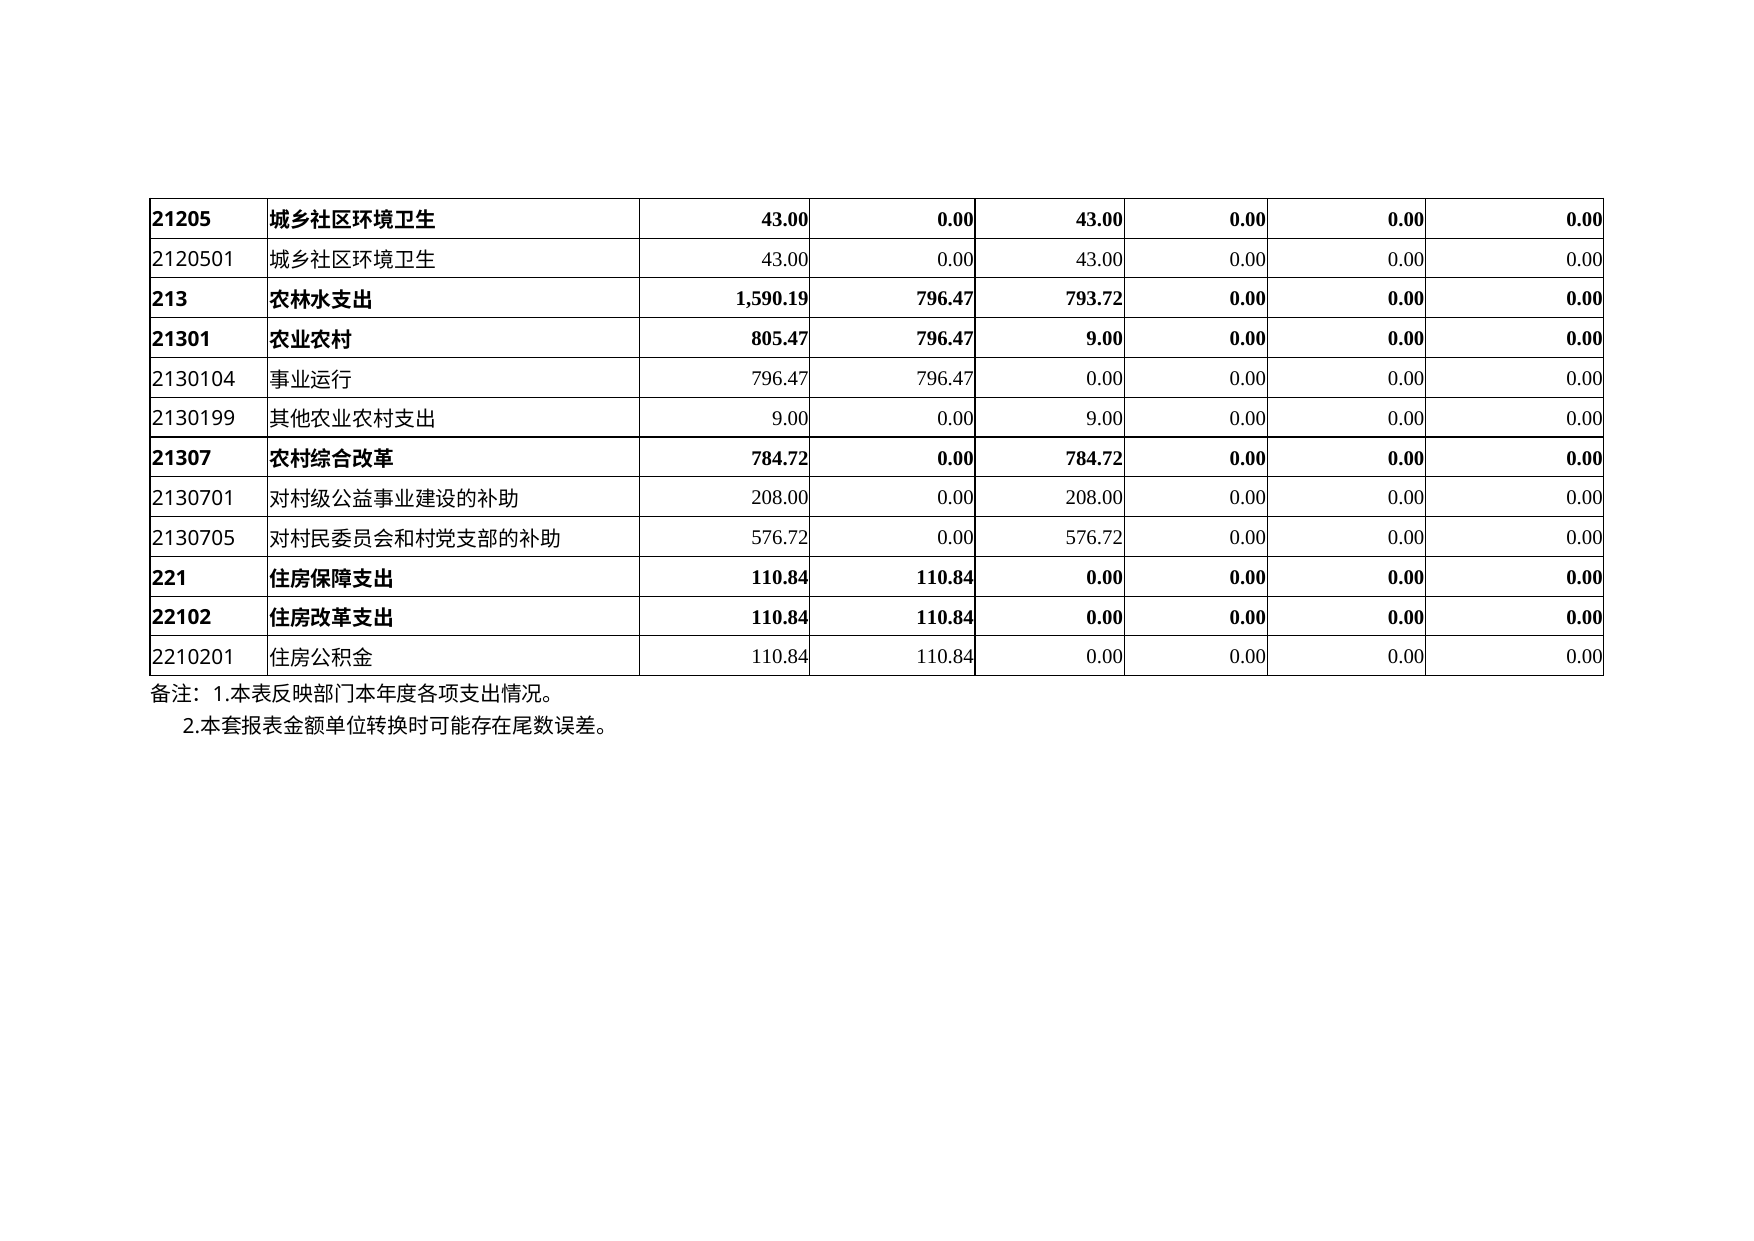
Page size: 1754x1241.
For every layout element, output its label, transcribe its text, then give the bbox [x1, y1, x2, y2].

table_cell 0.00 [1426, 199, 1603, 237]
table_cell 住房保障支出 [268, 557, 639, 596]
table_cell 208.00 [640, 477, 809, 516]
table_cell 农业农村 [268, 318, 639, 357]
table_cell 805.47 [640, 318, 809, 357]
table_cell 0.00 [1268, 477, 1425, 516]
table_cell 9.00 [976, 318, 1124, 357]
table_cell 1,590.19 [640, 278, 809, 317]
table_cell 0.00 [1426, 636, 1603, 675]
table_cell 43.00 [640, 239, 809, 277]
table_cell 0.00 [1426, 239, 1603, 277]
table_cell 43.00 [976, 199, 1124, 237]
table_cell 住房公积金 [268, 636, 639, 675]
table_cell 110.84 [810, 597, 974, 635]
table_cell 0.00 [1125, 398, 1267, 436]
table_cell 0.00 [1268, 597, 1425, 635]
table_cell 0.00 [810, 398, 974, 436]
table_cell 0.00 [1125, 438, 1267, 476]
table_cell 2130104 [151, 358, 267, 397]
table_cell 0.00 [1268, 438, 1425, 476]
table_cell 0.00 [1268, 636, 1425, 675]
table_cell 0.00 [1268, 318, 1425, 357]
table_cell 2130705 [151, 517, 267, 556]
table_cell 0.00 [976, 597, 1124, 635]
table_cell 9.00 [640, 398, 809, 436]
table_cell 21205 [151, 199, 267, 237]
table_cell 796.47 [810, 318, 974, 357]
table_cell 住房改革支出 [268, 597, 639, 635]
table_cell 城乡社区环境卫生 [268, 199, 639, 237]
table_cell 0.00 [976, 636, 1124, 675]
table_cell 21301 [151, 318, 267, 357]
table_cell 0.00 [1125, 278, 1267, 317]
table_cell 对村民委员会和村党支部的补助 [268, 517, 639, 556]
table_cell 0.00 [1125, 517, 1267, 556]
table_cell 0.00 [1268, 199, 1425, 237]
table_cell 0.00 [810, 438, 974, 476]
table_cell 22102 [151, 597, 267, 635]
table_cell 0.00 [1268, 517, 1425, 556]
table_cell 0.00 [810, 477, 974, 516]
table_cell 0.00 [810, 517, 974, 556]
table_cell 2130199 [151, 398, 267, 436]
table_cell 21307 [151, 438, 267, 476]
table_cell 0.00 [1426, 597, 1603, 635]
table_cell 0.00 [1268, 557, 1425, 596]
table_cell 0.00 [1426, 278, 1603, 317]
table_cell 农村综合改革 [268, 438, 639, 476]
table_cell 43.00 [976, 239, 1124, 277]
table_cell 784.72 [640, 438, 809, 476]
table_cell 576.72 [976, 517, 1124, 556]
table_cell 43.00 [640, 199, 809, 237]
table_cell 0.00 [1268, 398, 1425, 436]
table_cell 0.00 [1125, 239, 1267, 277]
table_cell 576.72 [640, 517, 809, 556]
table_cell 其他农业农村支出 [268, 398, 639, 436]
table_cell 0.00 [1268, 239, 1425, 277]
table_cell 0.00 [1426, 358, 1603, 397]
table_cell 对村级公益事业建设的补助 [268, 477, 639, 516]
table_cell 0.00 [1426, 438, 1603, 476]
table_cell 农林水支出 [268, 278, 639, 317]
table_cell 0.00 [810, 239, 974, 277]
table_cell 796.47 [640, 358, 809, 397]
table_cell 221 [151, 557, 267, 596]
table_cell 0.00 [1426, 318, 1603, 357]
table_cell 110.84 [810, 557, 974, 596]
table_cell 0.00 [810, 199, 974, 237]
table_cell 0.00 [1125, 318, 1267, 357]
table_cell 110.84 [810, 636, 974, 675]
table_cell 0.00 [1268, 278, 1425, 317]
table_cell 110.84 [640, 557, 809, 596]
table_cell 796.47 [810, 278, 974, 317]
table_cell 0.00 [1125, 477, 1267, 516]
table_cell 110.84 [640, 597, 809, 635]
table_cell 0.00 [976, 358, 1124, 397]
table_cell 0.00 [1125, 358, 1267, 397]
table_cell 事业运行 [268, 358, 639, 397]
table_cell 784.72 [976, 438, 1124, 476]
table_cell 213 [151, 278, 267, 317]
table_cell 110.84 [640, 636, 809, 675]
table_cell 城乡社区环境卫生 [268, 239, 639, 277]
table_cell 0.00 [1125, 557, 1267, 596]
table_cell 0.00 [1426, 477, 1603, 516]
table_cell 0.00 [1125, 636, 1267, 675]
table_cell 0.00 [1426, 517, 1603, 556]
table_cell 0.00 [1125, 597, 1267, 635]
table_cell 0.00 [976, 557, 1124, 596]
table_cell 0.00 [1125, 199, 1267, 237]
table_cell 208.00 [976, 477, 1124, 516]
text 备注：1.本表反映部门本年度各项支出情况。 2.本套报表金额单位转换时可能存在尾数误差。 [150, 676, 1604, 839]
table_cell 0.00 [1268, 358, 1425, 397]
table_cell 2210201 [151, 636, 267, 675]
table_cell 796.47 [810, 358, 974, 397]
table_cell 9.00 [976, 398, 1124, 436]
table_cell 2130701 [151, 477, 267, 516]
table_cell 0.00 [1426, 398, 1603, 436]
table_cell 0.00 [1426, 557, 1603, 596]
table_cell 2120501 [151, 239, 267, 277]
table_cell 793.72 [976, 278, 1124, 317]
